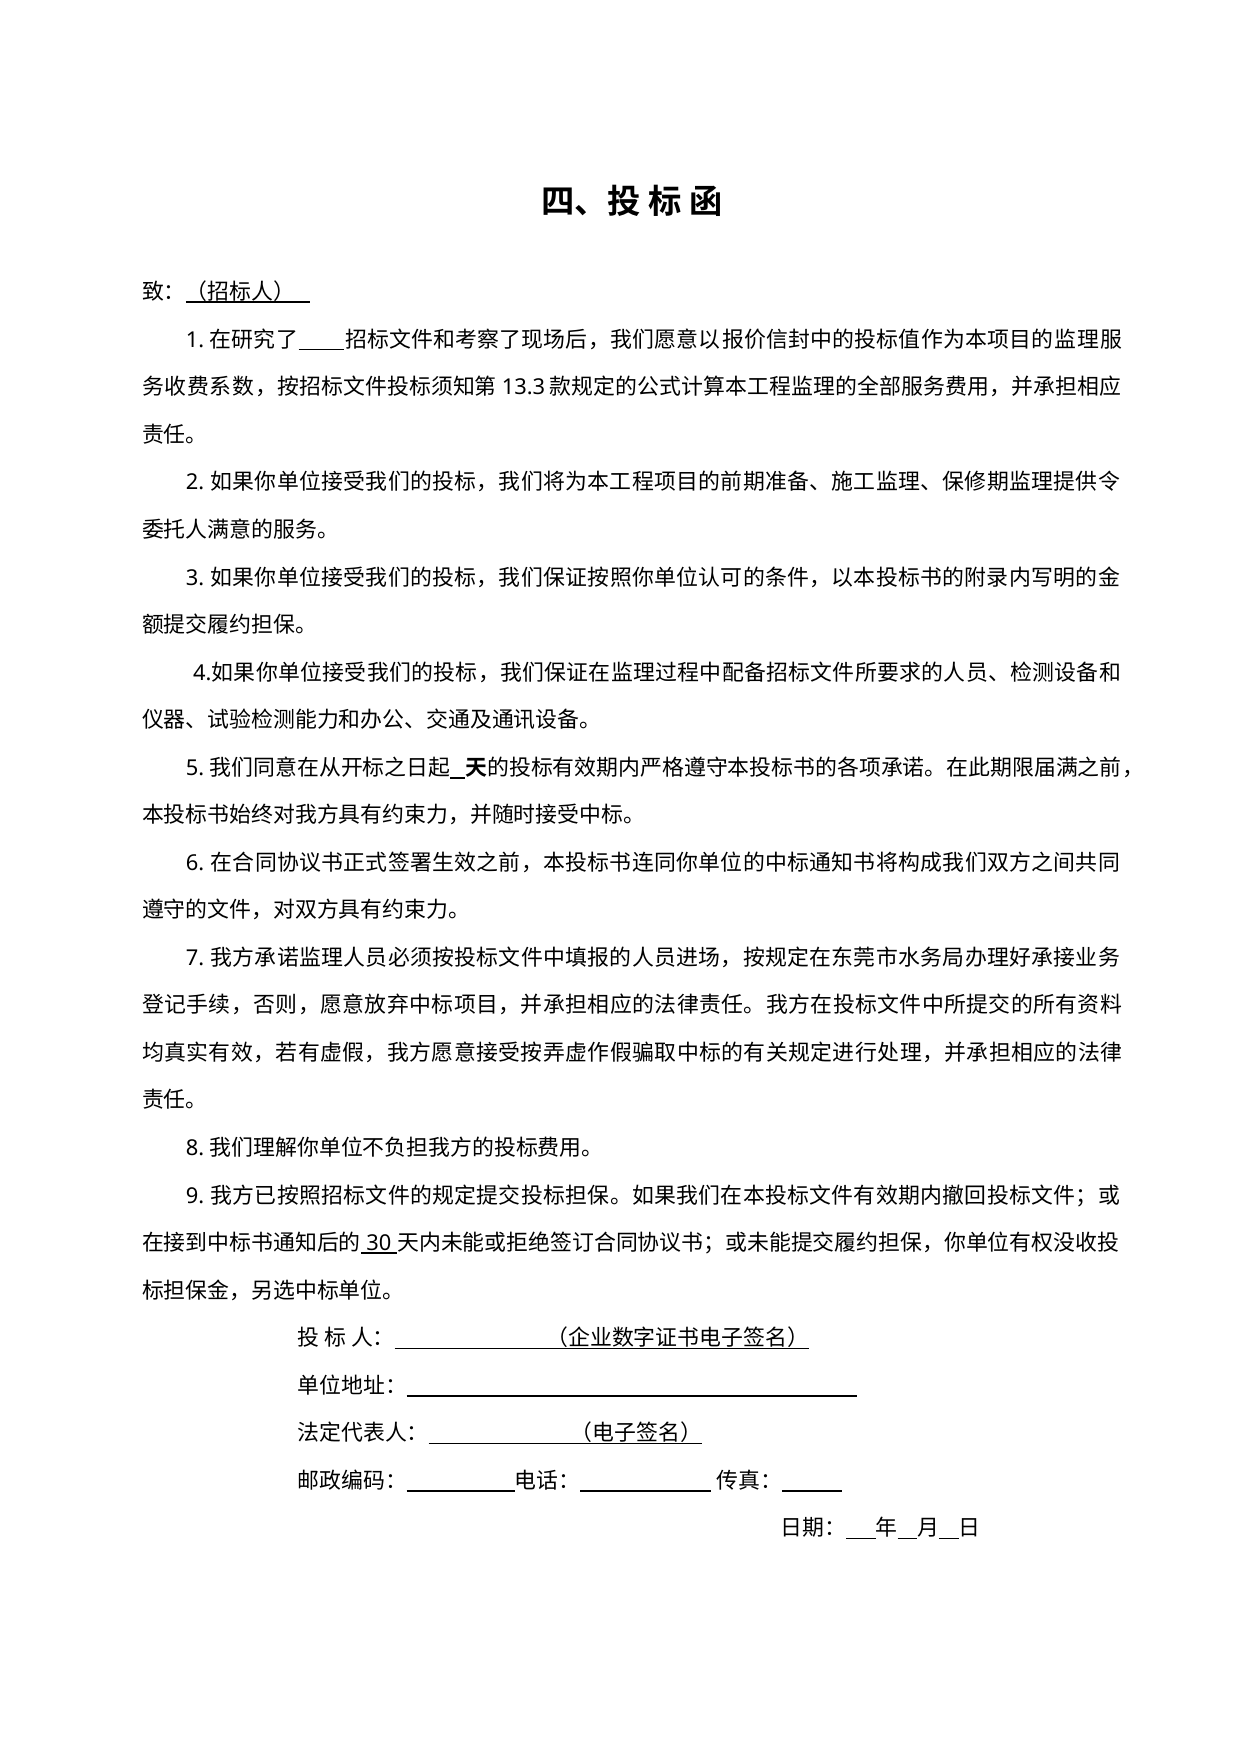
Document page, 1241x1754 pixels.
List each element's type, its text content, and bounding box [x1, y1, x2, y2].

text 单位地址： [246, 1368, 1122, 1399]
text 3. 如果你单位接受我们的投标，我们保证按照你单位认可的条件，以本投标书的附录内写明的金额提交履约担保。 [142, 559, 1122, 639]
text 7. 我方承诺监理人员必须按投标文件中填报的人员进场，按规定在东莞市水务局办理好承接业务登记手续，否则，愿意放弃中标项目，并承担相应的法律责任。我方在投标文件中所提交的所有资料均真实有效，若有虚假，我方愿意接受按弄虚作假骗取中标的有关规定进行处理，并承担相应的法律责任。 [142, 940, 1122, 1114]
text 投 标 人： （企业数字证书电子签名） [246, 1320, 1122, 1352]
list 在研究了 招标文件和考察了现场后，我们愿意以报价信封中的投标值作为本项目的监理服务收费系数，按招标文件投标须知第13.3款规定的公式计算本工程监理的全部服务费用，并承担相应责任。 [142, 322, 1122, 448]
text 致：（招标人） [142, 274, 1122, 306]
text 8. 我们理解你单位不负担我方的投标费用。 [142, 1130, 1122, 1162]
text 法定代表人： （电子签名） [246, 1415, 1122, 1447]
text 邮政编码： 电话： 传真： [246, 1463, 1122, 1494]
text 4.如果你单位接受我们的投标，我们保证在监理过程中配备招标文件所要求的人员、检测设备和仪器、试验检测能力和办公、交通及通讯设备。 [142, 654, 1122, 734]
text 5. 我们同意在从开标之日起 天的投标有效期内严格遵守本投标书的各项承诺。在此期限届满之前，本投标书始终对我方具有约束力，并随时接受中标。 [142, 750, 1122, 829]
text 日期： 年 月 日 [693, 1510, 1122, 1542]
text 6. 在合同协议书正式签署生效之前，本投标书连同你单位的中标通知书将构成我们双方之间共同遵守的文件，对双方具有约束力。 [142, 845, 1122, 924]
subtitle 四、投 标 函 [142, 175, 1122, 223]
text 2. 如果你单位接受我们的投标，我们将为本工程项目的前期准备、施工监理、保修期监理提供令委托人满意的服务。 [142, 464, 1122, 544]
text 9. 我方已按照招标文件的规定提交投标担保。如果我们在本投标文件有效期内撤回投标文件；或在接到中标书通知后的 30 天内未能或拒绝签订合同协议书；或未能提交履约担保，你单位有权没收投标担保金，另选中标单位。 [142, 1178, 1122, 1304]
